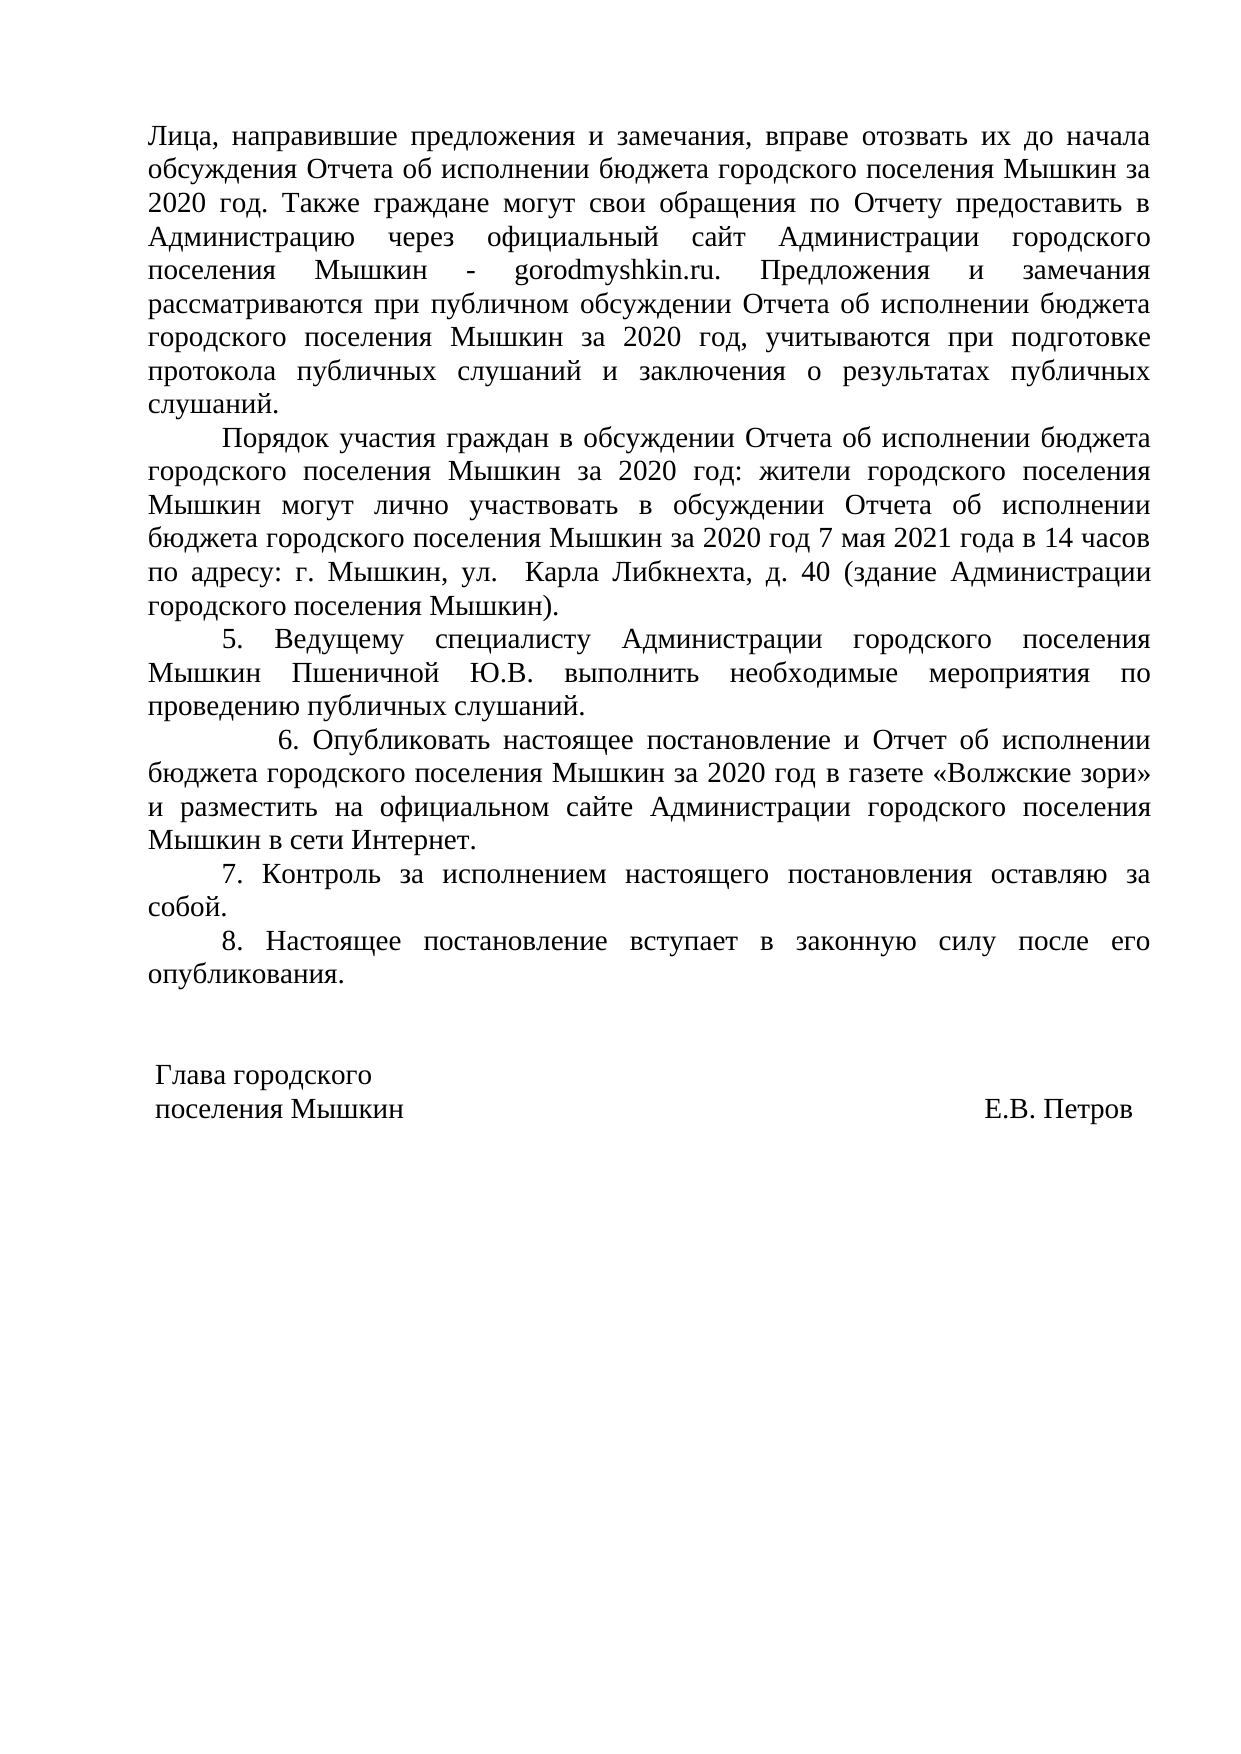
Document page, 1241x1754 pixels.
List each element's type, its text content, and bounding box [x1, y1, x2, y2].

text 5. Ведущему специалисту Администрации городского поселения Мышкин Пшеничной Ю.В. выполнить необходимые мероприятия по проведению публичных слушаний. [148, 621, 1152, 722]
text Глава городского [148, 1057, 1152, 1091]
text 8. Настоящее постановление вступает в законную силу после его опубликования. [148, 923, 1152, 990]
text 6. Опубликовать настоящее постановление и Отчет об исполнении бюджета городского поселения Мышкин за 2020 год в газете «Волжские зори» и разместить на официальном сайте Администрации городского поселения Мышкин в сети Интернет. [148, 722, 1152, 856]
text 7. Контроль за исполнением настоящего постановления оставляю за собой. [148, 856, 1152, 923]
text поселения Мышкин Е.В. Петров [148, 1091, 1152, 1124]
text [148, 118, 1152, 420]
text Порядок участия граждан в обсуждении Отчета об исполнении бюджета городского поселения Мышкин за 2020 год: жители городского поселения Мышкин могут лично участвовать в обсуждении Отчета об исполнении бюджета городского поселения Мышкин за 2020 год 7 мая 2021 года в 14 часов по адресу: г. Мышкин, ул. Карла Либкнехта, д. 40 (здание Администрации городского поселения Мышкин). [148, 420, 1152, 621]
